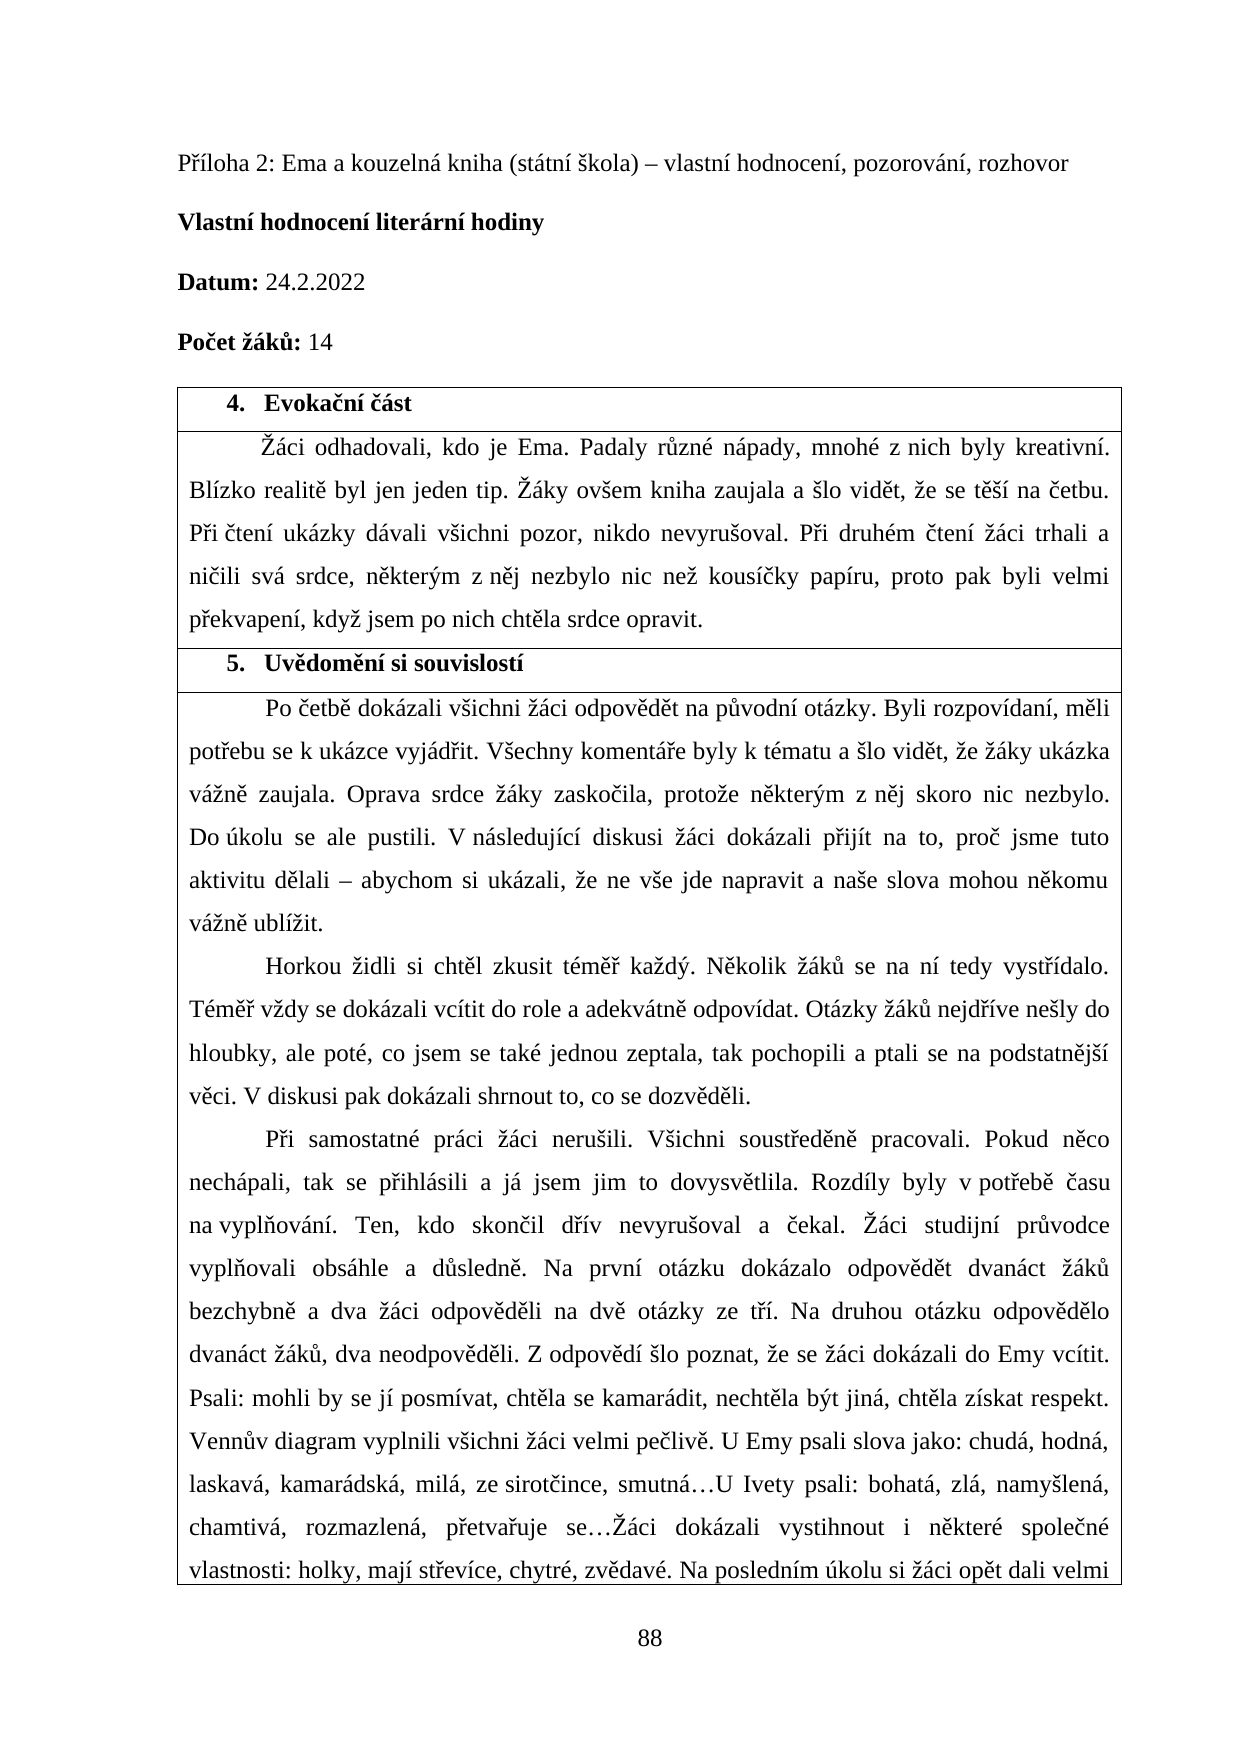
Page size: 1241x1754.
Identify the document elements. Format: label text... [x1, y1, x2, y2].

text Datum: 24.2.2022 [177, 267, 1122, 296]
table_cell Uvědomění si souvislostí [178, 649, 1121, 692]
table_cell Žáci odhadovali, kdo je Ema. Padaly různé nápady, mnohé z nich byly kreativní. Blízko realitě byl jen jeden tip. Žáky ovšem kniha zaujala a šlo vidět, že se těší na četbu. Při čtení ukázky dávali všichni pozor, nikdo nevyrušoval. Při druhém čtení žáci trhali a ničili svá srdce, některým z něj nezbylo nic než kousíčky papíru, proto pak byli velmi překvapení, když jsem po nich chtěla srdce opravit. [178, 432, 1121, 647]
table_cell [178, 693, 1121, 1584]
text Příloha 2: Ema a kouzelná kniha (státní škola) – vlastní hodnocení, pozorování, rozhovor [177, 148, 1122, 176]
text Počet žáků: 14 [177, 327, 1122, 356]
table_header Evokační část [178, 388, 1121, 431]
text Vlastní hodnocení literární hodiny [177, 207, 1122, 236]
